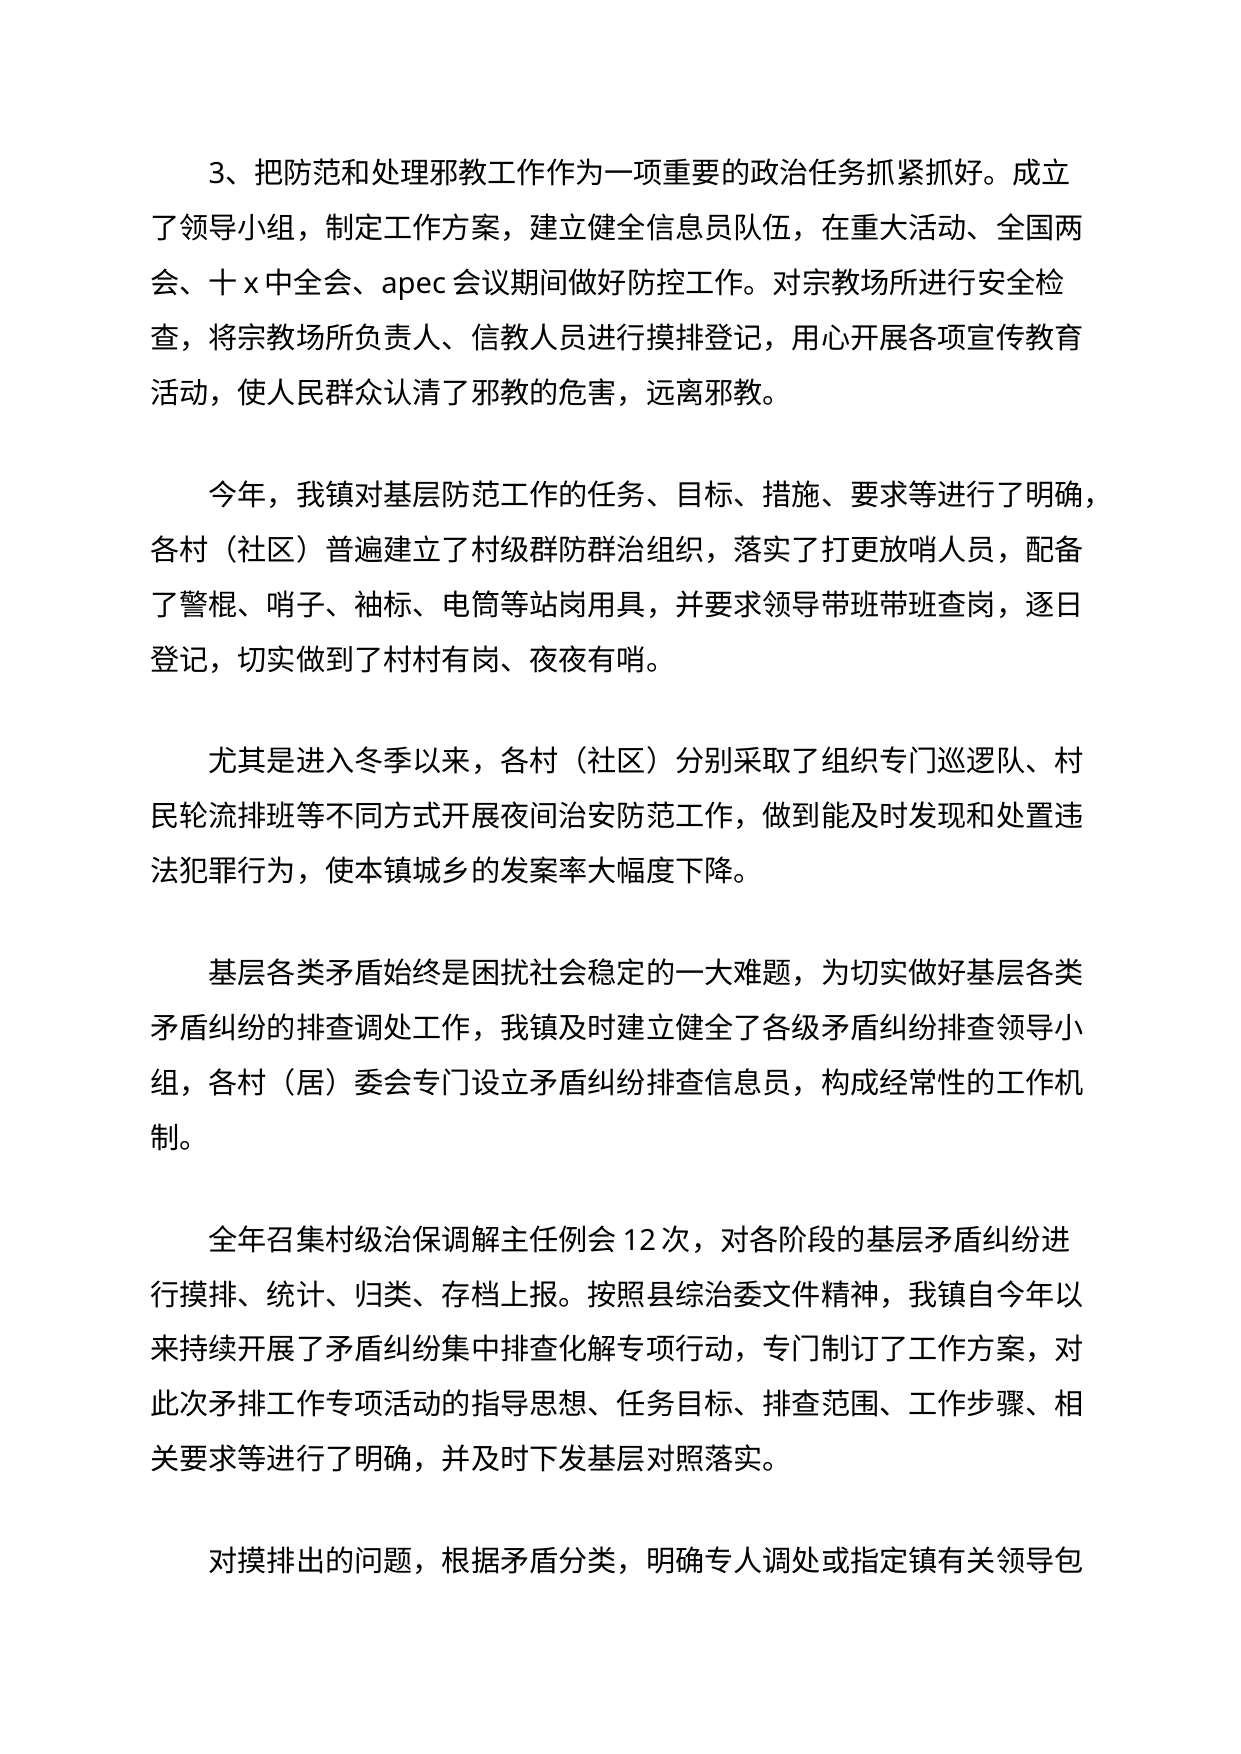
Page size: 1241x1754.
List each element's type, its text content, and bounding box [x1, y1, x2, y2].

text 基层各类矛盾始终是困扰社会稳定的一大难题，为切实做好基层各类矛盾纠纷的排查调处工作，我镇及时建立健全了各级矛盾纠纷排查领导小组，各村（居）委会专门设立矛盾纠纷排查信息员，构成经常性的工作机制。 [150, 949, 1090, 1157]
text 全年召集村级治保调解主任例会12次，对各阶段的基层矛盾纠纷进行摸排、统计、归类、存档上报。按照县综治委文件精神，我镇自今年以来持续开展了矛盾纠纷集中排查化解专项行动，专门制订了工作方案，对此次矛排工作专项活动的指导思想、任务目标、排查范围、工作步骤、相关要求等进行了明确，并及时下发基层对照落实。 [150, 1216, 1090, 1478]
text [150, 1537, 1090, 1580]
text 尤其是进入冬季以来，各村（社区）分别采取了组织专门巡逻队、村民轮流排班等不同方式开展夜间治安防范工作，做到能及时发现和处置违法犯罪行为，使本镇城乡的发案率大幅度下降。 [150, 738, 1090, 890]
text 3、把防范和处理邪教工作作为一项重要的政治任务抓紧抓好。成立了领导小组，制定工作方案，建立健全信息员队伍，在重大活动、全国两会、十x中全会、apec会议期间做好防控工作。对宗教场所进行安全检查，将宗教场所负责人、信教人员进行摸排登记，用心开展各项宣传教育活动，使人民群众认清了邪教的危害，远离邪教。 [150, 150, 1090, 412]
text 今年，我镇对基层防范工作的任务、目标、措施、要求等进行了明确，各村（社区）普遍建立了村级群防群治组织，落实了打更放哨人员，配备了警棍、哨子、袖标、电筒等站岗用具，并要求领导带班带班查岗，逐日登记，切实做到了村村有岗、夜夜有哨。 [150, 472, 1090, 678]
